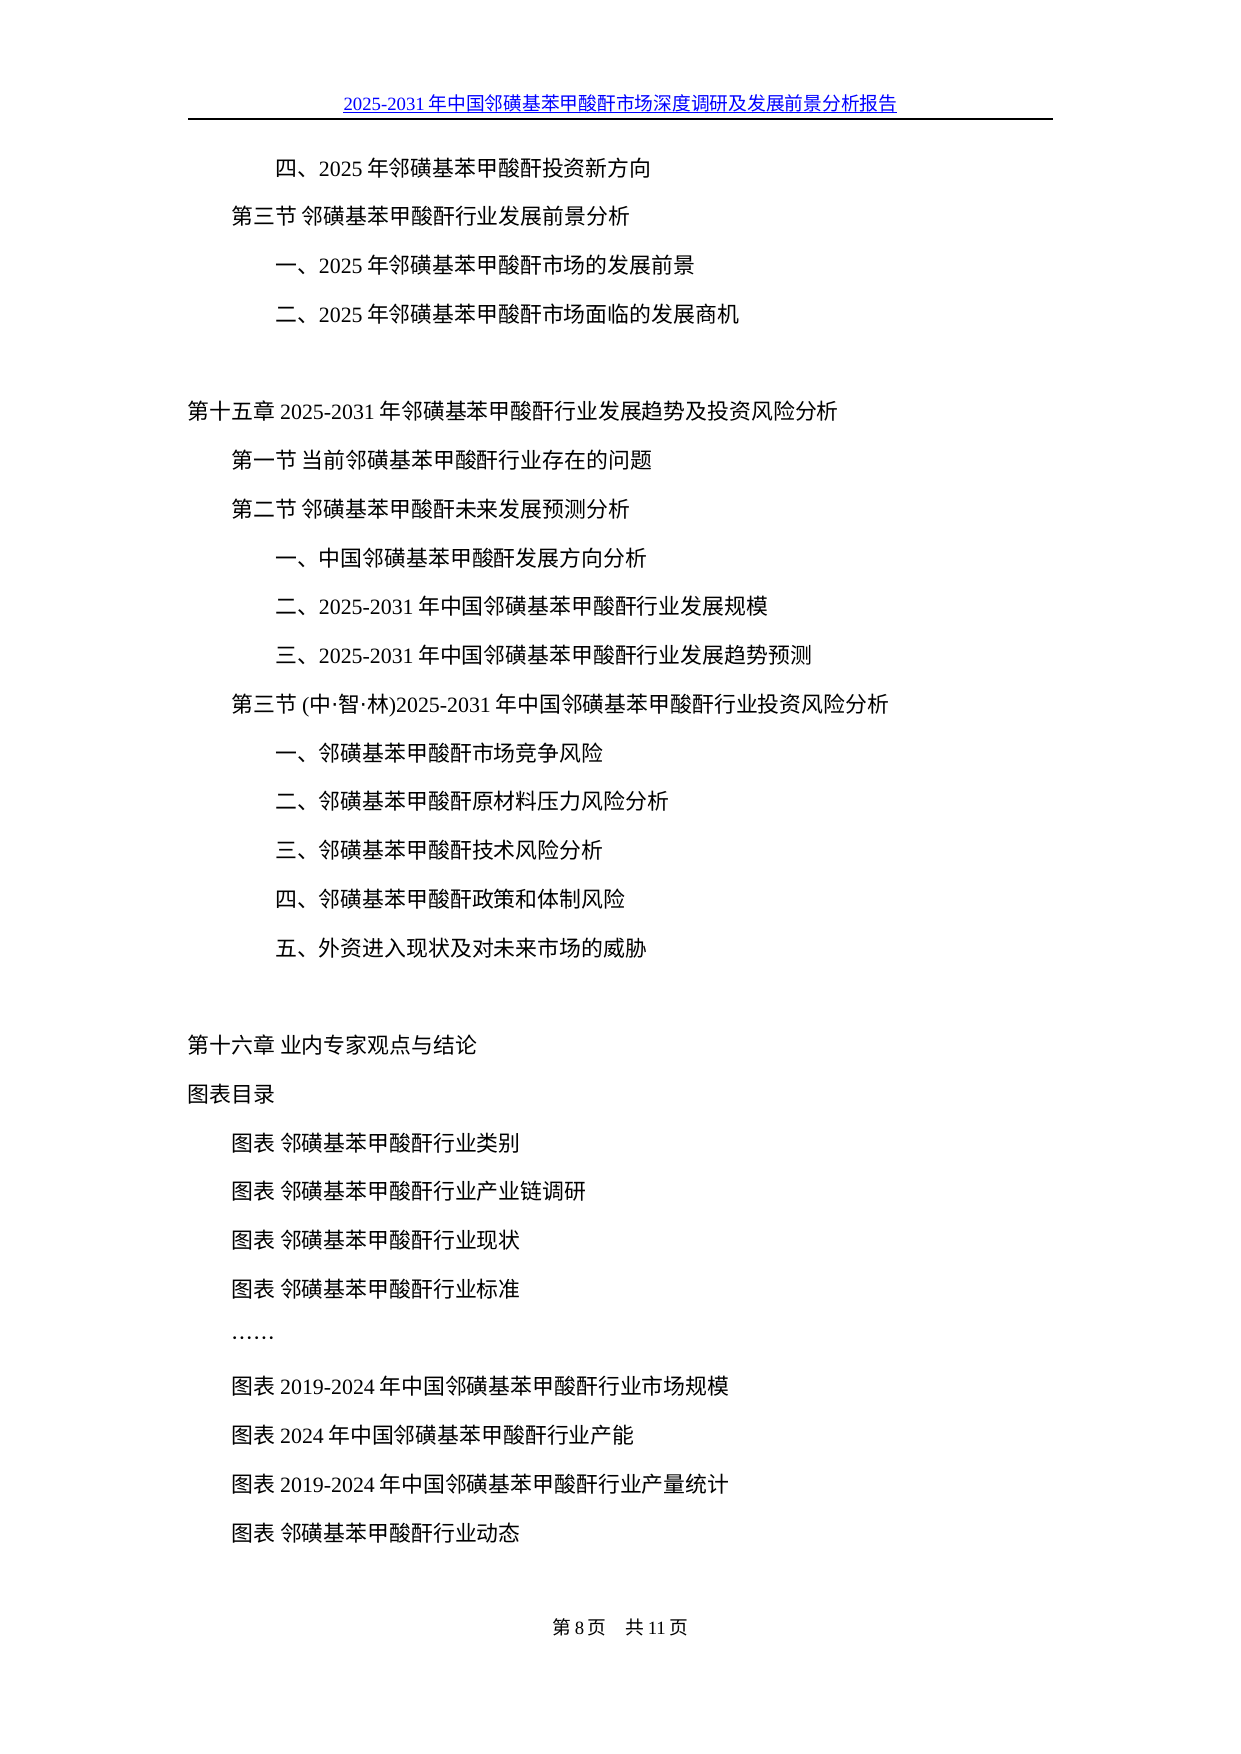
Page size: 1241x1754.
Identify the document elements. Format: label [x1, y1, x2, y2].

text [187, 150, 1053, 1548]
